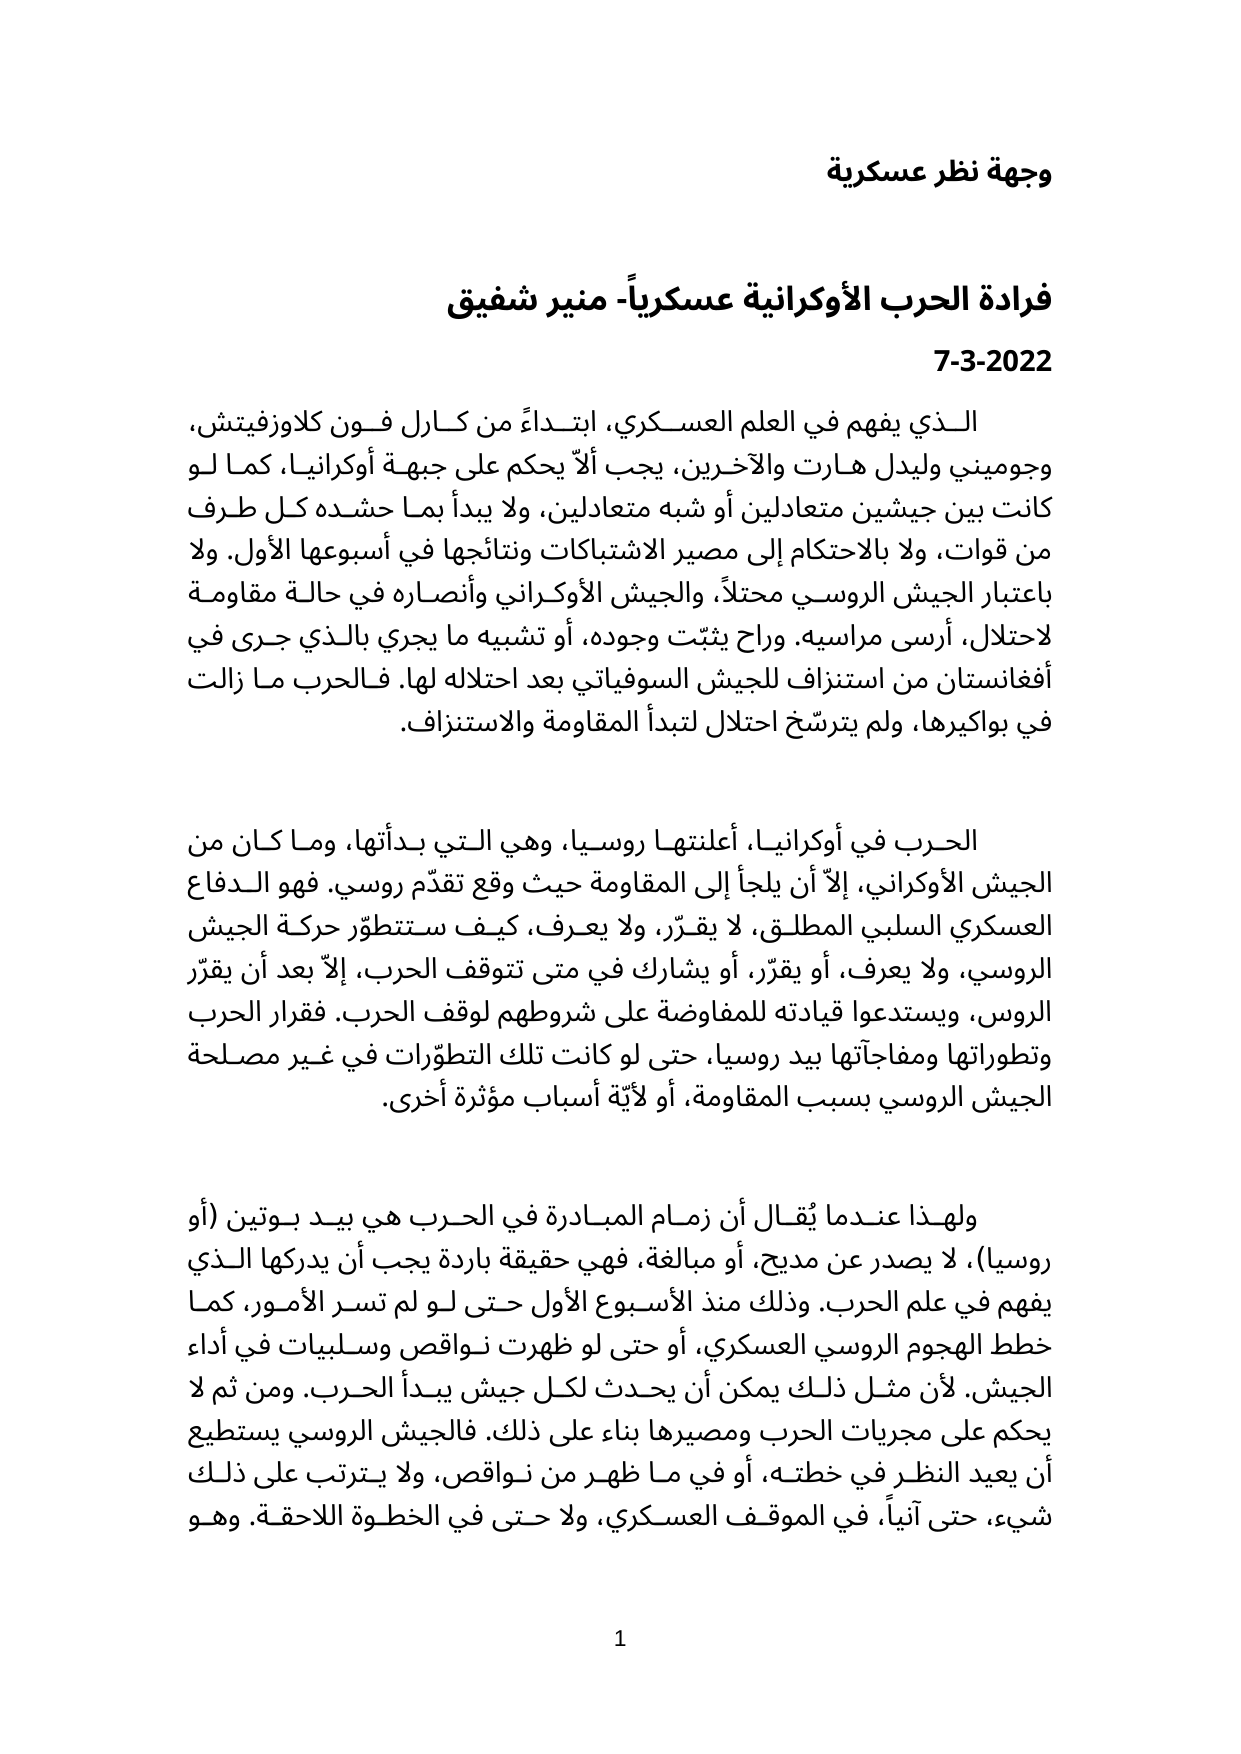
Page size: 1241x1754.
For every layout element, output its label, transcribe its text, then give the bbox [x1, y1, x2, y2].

text وجهة نظر عسكرية [187, 150, 1053, 190]
text الذي يفهم في العلم العسكري، ابتداءً من كارل فون كلاوزفيتش، وجوميني وليدل هارت والآخرين، يجب ألاّ يحكم على جبهة أوكرانيا، كما لو كانت بين جيشين متعادلين أو شبه متعادلين، ولا يبدأ بما حشده كل طرف من قوات، ولا بالاحتكام إلى مصير الاشتباكات ونتائجها في أسبوعها الأول. ولا باعتبار الجيش الروسي محتلاً، والجيش الأوكراني وأنصاره في حالة مقاومة لاحتلال، أرسى مراسيه. وراح يثبّت وجوده، أو تشبيه ما يجري بالذي جرى في أفغانستان من استنزاف للجيش السوفياتي بعد احتلاله لها. فالحرب ما زالت في بواكيرها، ولم يترسّخ احتلال لتبدأ المقاومة والاستنزاف. [187, 400, 1053, 739]
text الحرب في أوكرانيا، أعلنتها روسيا، وهي التي بدأتها، وما كان من الجيش الأوكراني، إلاّ أن يلجأ إلى المقاومة حيث وقع تقدّم روسي. فهو الدفاع العسكري السلبي المطلق، لا يقرّر، ولا يعرف، كيف ستتطوّر حركة الجيش الروسي، ولا يعرف، أو يقرّر، أو يشارك في متى تتوقف الحرب، إلاّ بعد أن يقرّر الروس، ويستدعوا قيادته للمفاوضة على شروطهم لوقف الحرب. فقرار الحرب وتطوراتها ومفاجآتها بيد روسيا، حتى لو كانت تلك التطوّرات في غير مصلحة الجيش الروسي بسبب المقاومة، أو لأيّة أسباب مؤثرة أخرى. [187, 819, 1053, 1115]
text 7-3-2022 [187, 341, 1053, 380]
text فرادة الحرب الأوكرانية عسكرياً- منير شفيق [187, 275, 1053, 321]
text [187, 1195, 1053, 1534]
